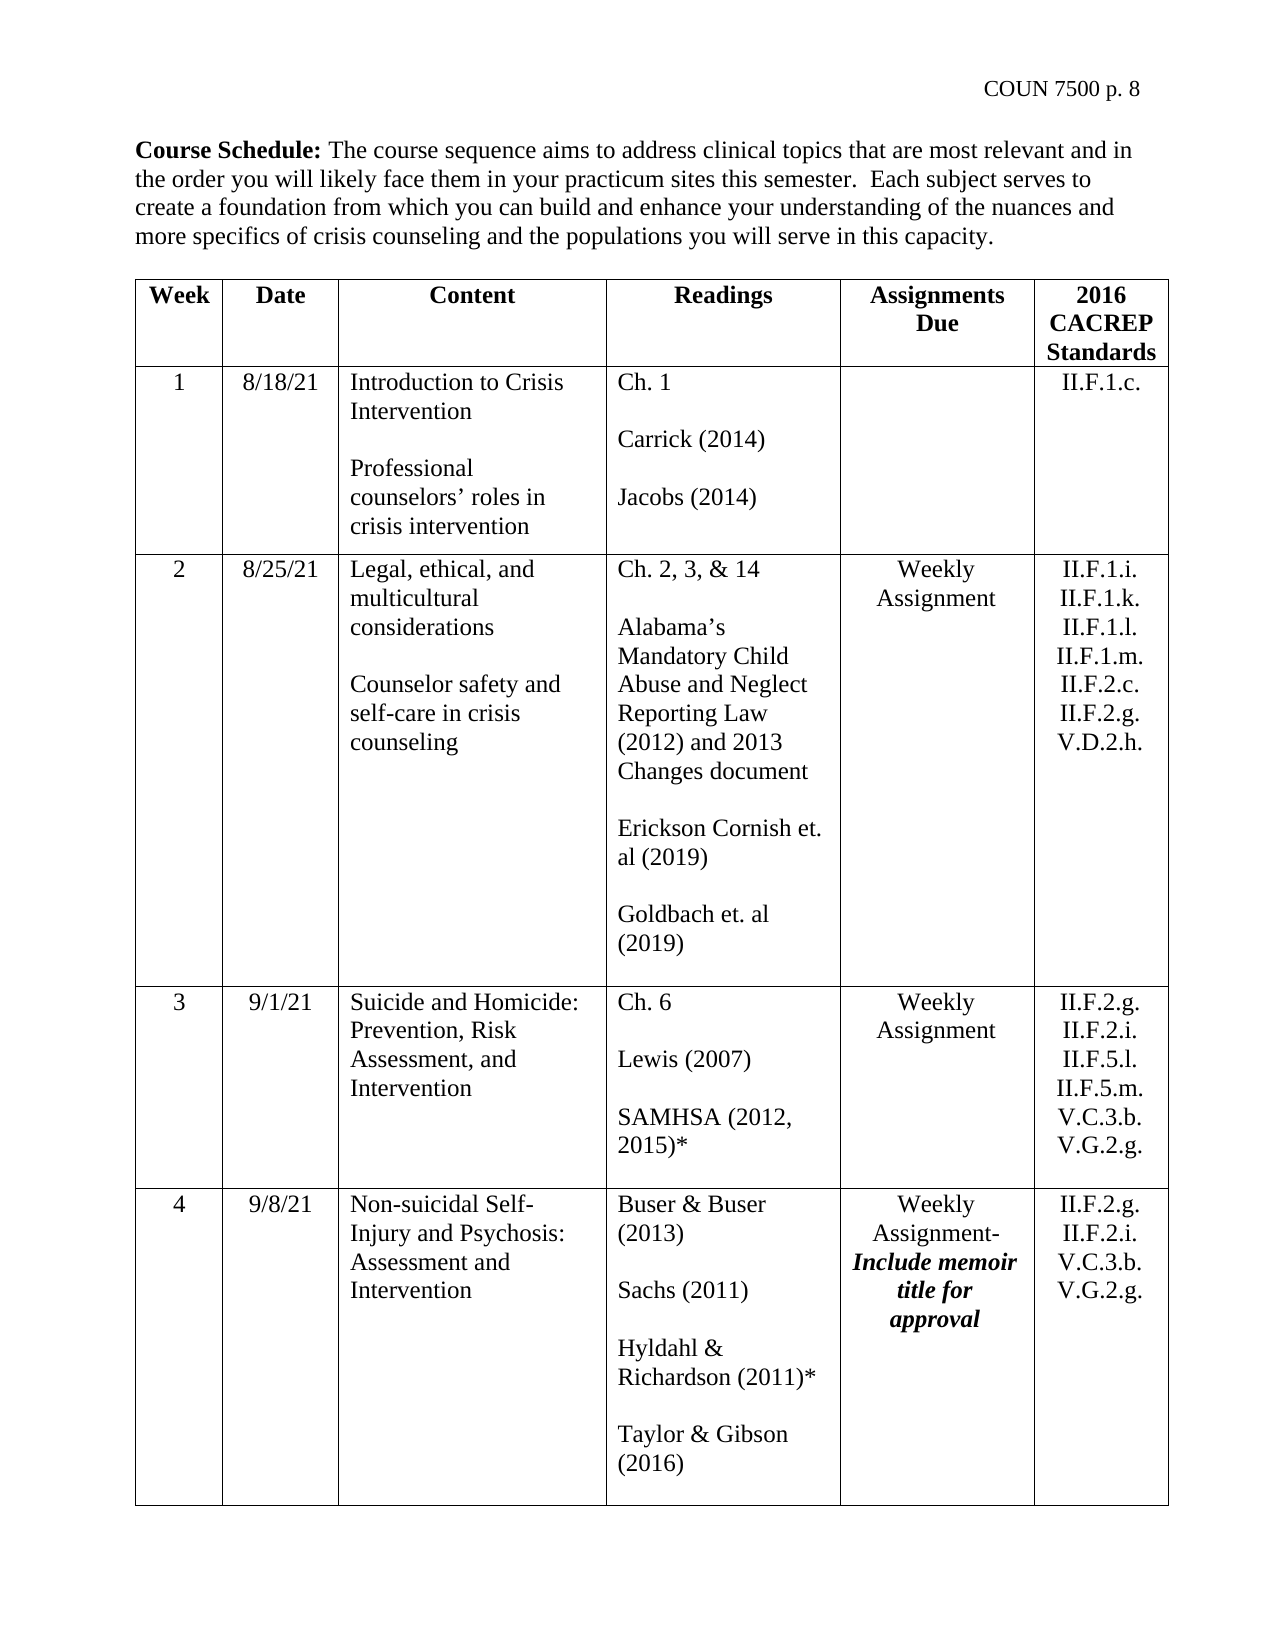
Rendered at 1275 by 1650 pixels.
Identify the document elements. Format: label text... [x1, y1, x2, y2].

table_cell Ch. 1 Carrick (2014) Jacobs (2014) [607, 367, 840, 553]
table_header 2016 CACREP Standards [1035, 280, 1168, 366]
table_cell II.F.1.i. II.F.1.k. II.F.1.l. II.F.1.m. II.F.2.c. II.F.2.g. V.D.2.h. [1035, 555, 1168, 986]
table_cell 1 [136, 367, 222, 553]
table_cell 4 [136, 1189, 222, 1505]
table_cell II.F.2.g. II.F.2.i. II.F.5.l. II.F.5.m. V.C.3.b. V.G.2.g. [1035, 987, 1168, 1188]
table_cell Buser & Buser (2013) Sachs (2011) Hyldahl & Richardson (2011)* Taylor & Gibson (2016) [607, 1189, 840, 1505]
table_header Readings [607, 280, 840, 366]
table_cell 2 [136, 555, 222, 986]
table_cell Legal, ethical, and multicultural considerations Counselor safety and self-care in crisis counseling [339, 555, 606, 986]
table_cell 8/18/21 [223, 367, 338, 553]
table_cell Ch. 6 Lewis (2007) SAMHSA (2012, 2015)* [607, 987, 840, 1188]
table_cell Ch. 2, 3, & 14 Alabama’s Mandatory Child Abuse and Neglect Reporting Law (2012) and 2013 Changes document Erickson Cornish et. al (2019) Goldbach et. al (2019) [607, 555, 840, 986]
table_header Content [339, 280, 606, 366]
table_cell Introduction to Crisis Intervention Professional counselors’ roles in crisis intervention [339, 367, 606, 553]
table_cell 9/8/21 [223, 1189, 338, 1505]
table_header Week [136, 280, 222, 366]
table_cell Weekly Assignment [841, 987, 1034, 1188]
table_cell 8/25/21 [223, 555, 338, 986]
table_cell Non-suicidal Self-Injury and Psychosis: Assessment and Intervention [339, 1189, 606, 1505]
table_cell Weekly Assignment- Include memoir title for approval [841, 1189, 1034, 1505]
table_header Assignments Due [841, 280, 1034, 366]
table_cell [841, 367, 1034, 553]
table_cell II.F.2.g. II.F.2.i. V.C.3.b. V.G.2.g. [1035, 1189, 1168, 1505]
table_cell 3 [136, 987, 222, 1188]
table_cell II.F.1.c. [1035, 367, 1168, 553]
table_header Date [223, 280, 338, 366]
table_cell 9/1/21 [223, 987, 338, 1188]
table_cell Suicide and Homicide: Prevention, Risk Assessment, and Intervention [339, 987, 606, 1188]
text Course Schedule: The course sequence aims to address clinical topics that are most relevant and in the order you will likely face them in your practicum sites this semester. Each subject serves to create a foundation from which you can build and enhance your understanding of the nuances and more specifics of crisis counseling and the populations you will serve in this capacity. [135, 135, 1140, 250]
table_cell Weekly Assignment [841, 555, 1034, 986]
